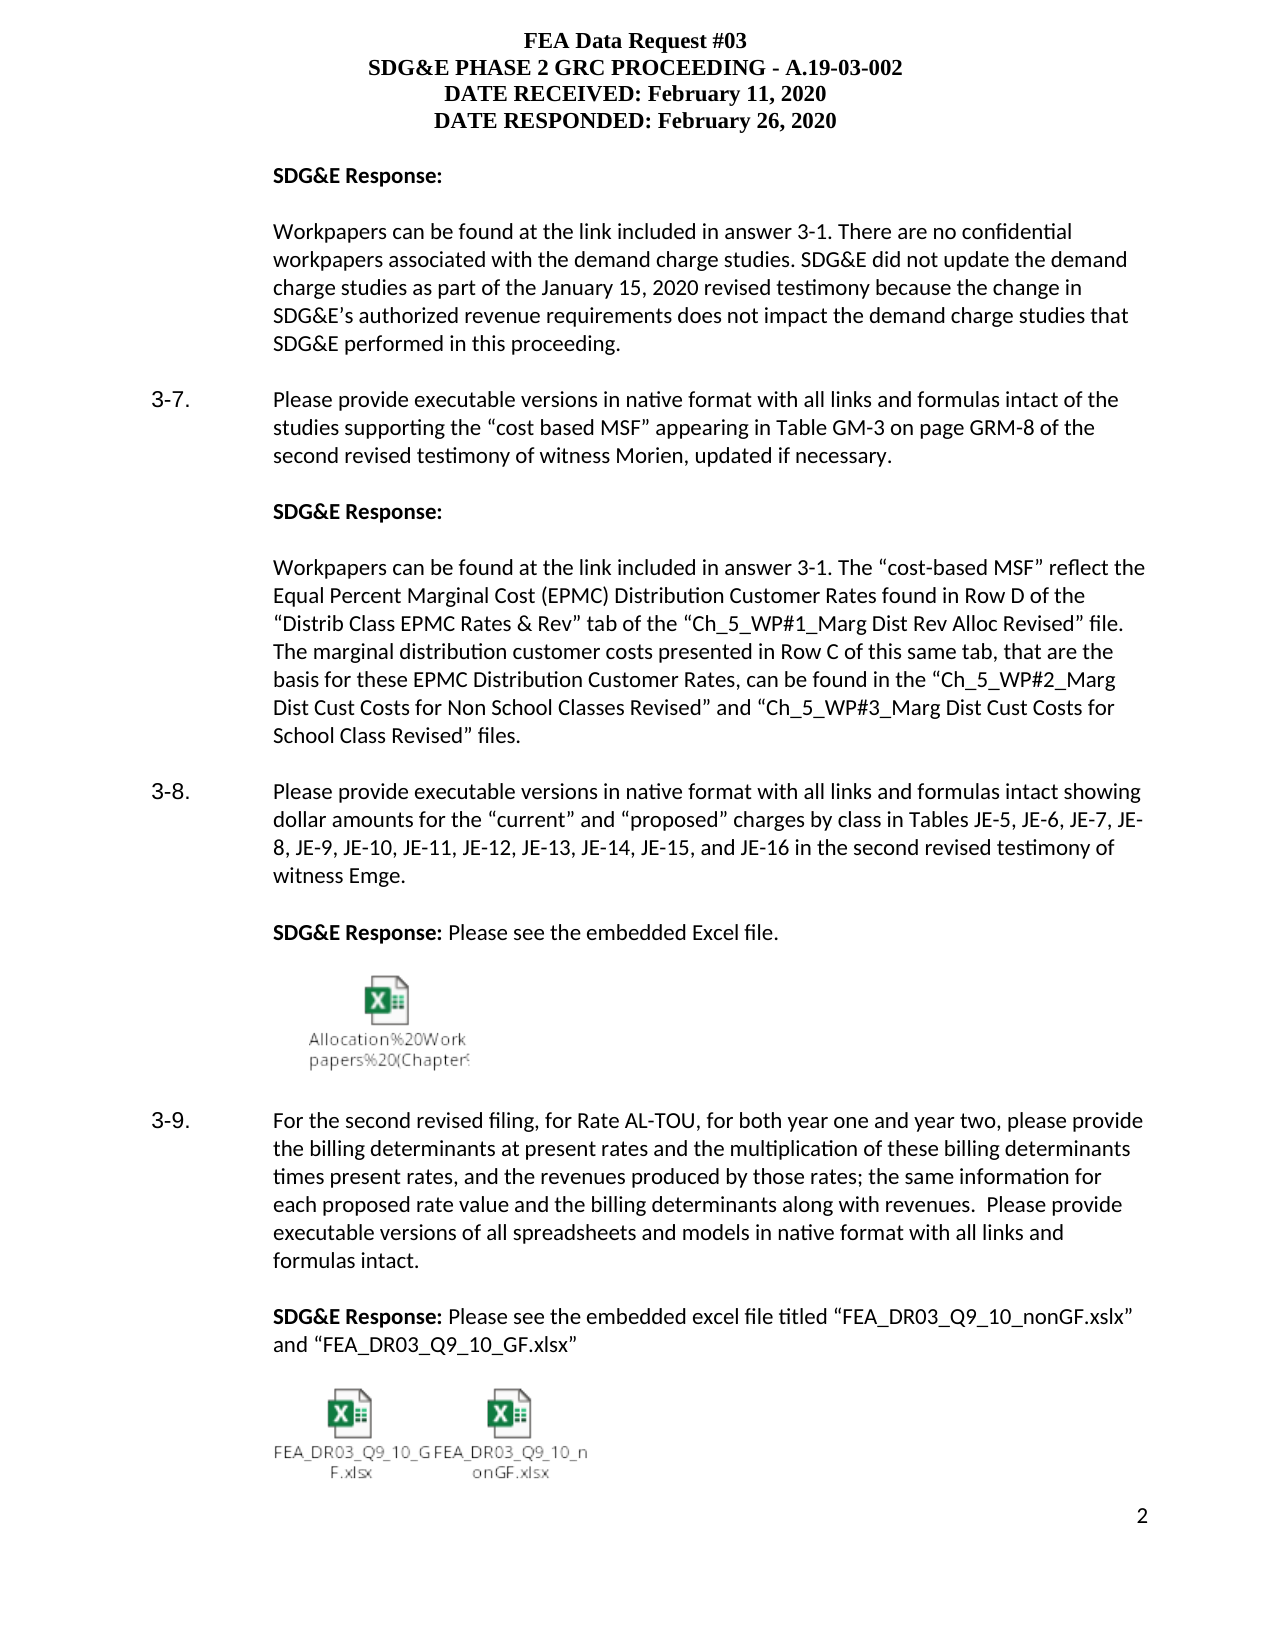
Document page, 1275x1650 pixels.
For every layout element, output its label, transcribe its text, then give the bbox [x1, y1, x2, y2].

text SDG&E Response: [151, 497, 1148, 525]
list Please provide executable versions in native format with all links and formulas intact of the studies supporting the “cost based MSF” appearing in Table GM-3 on page GRM-8 of the second revised testimony of witness Morien, updated if necessary. [151, 385, 1148, 469]
text SDG&E Response: Please see the embedded Excel file. [123, 918, 1148, 946]
text Workpapers can be found at the link included in answer 3-1. There are no confidential workpapers associated with the demand charge studies. SDG&E did not update the demand charge studies as part of the January 15, 2020 revised testimony because the change in SDG&E’s authorized revenue requirements does not impact the demand charge studies that SDG&E performed in this proceeding. [273, 217, 1148, 357]
list Please provide executable versions in native format with all links and formulas intact showing dollar amounts for the “current” and “proposed” charges by class in Tables JE-5, JE-6, JE-7, JE-8, JE-9, JE-10, JE-11, JE-12, JE-13, JE-14, JE-15, and JE-16 in the second revised testimony of witness Emge. [151, 777, 1148, 889]
text SDG&E Response: [273, 161, 1148, 189]
text Workpapers can be found at the link included in answer 3-1. The “cost-based MSF” reflect the Equal Percent Marginal Cost (EPMC) Distribution Customer Rates found in Row D of the “Distrib Class EPMC Rates & Rev” tab of the “Ch_5_WP#1_Marg Dist Rev Alloc Revised” file. The marginal distribution customer costs presented in Row C of this same tab, that are the basis for these EPMC Distribution Customer Rates, can be found in the “Ch_5_WP#2_Marg Dist Cust Costs for Non School Classes Revised” and “Ch_5_WP#3_Marg Dist Cust Costs for School Class Revised” files. [151, 553, 1148, 749]
text SDG&E Response: Please see the embedded excel file titled “FEA_DR03_Q9_10_nonGF.xslx” and “FEA_DR03_Q9_10_GF.xlsx” [273, 1302, 1148, 1358]
list For the second revised filing, for Rate AL-TOU, for both year one and year two, please provide the billing determinants at present rates and the multiplication of these billing determinants times present rates, and the revenues produced by those rates; the same information for each proposed rate value and the billing determinants along with revenues. Please provide executable versions of all spreadsheets and models in native format with all links and formulas intact. [151, 1106, 1148, 1274]
